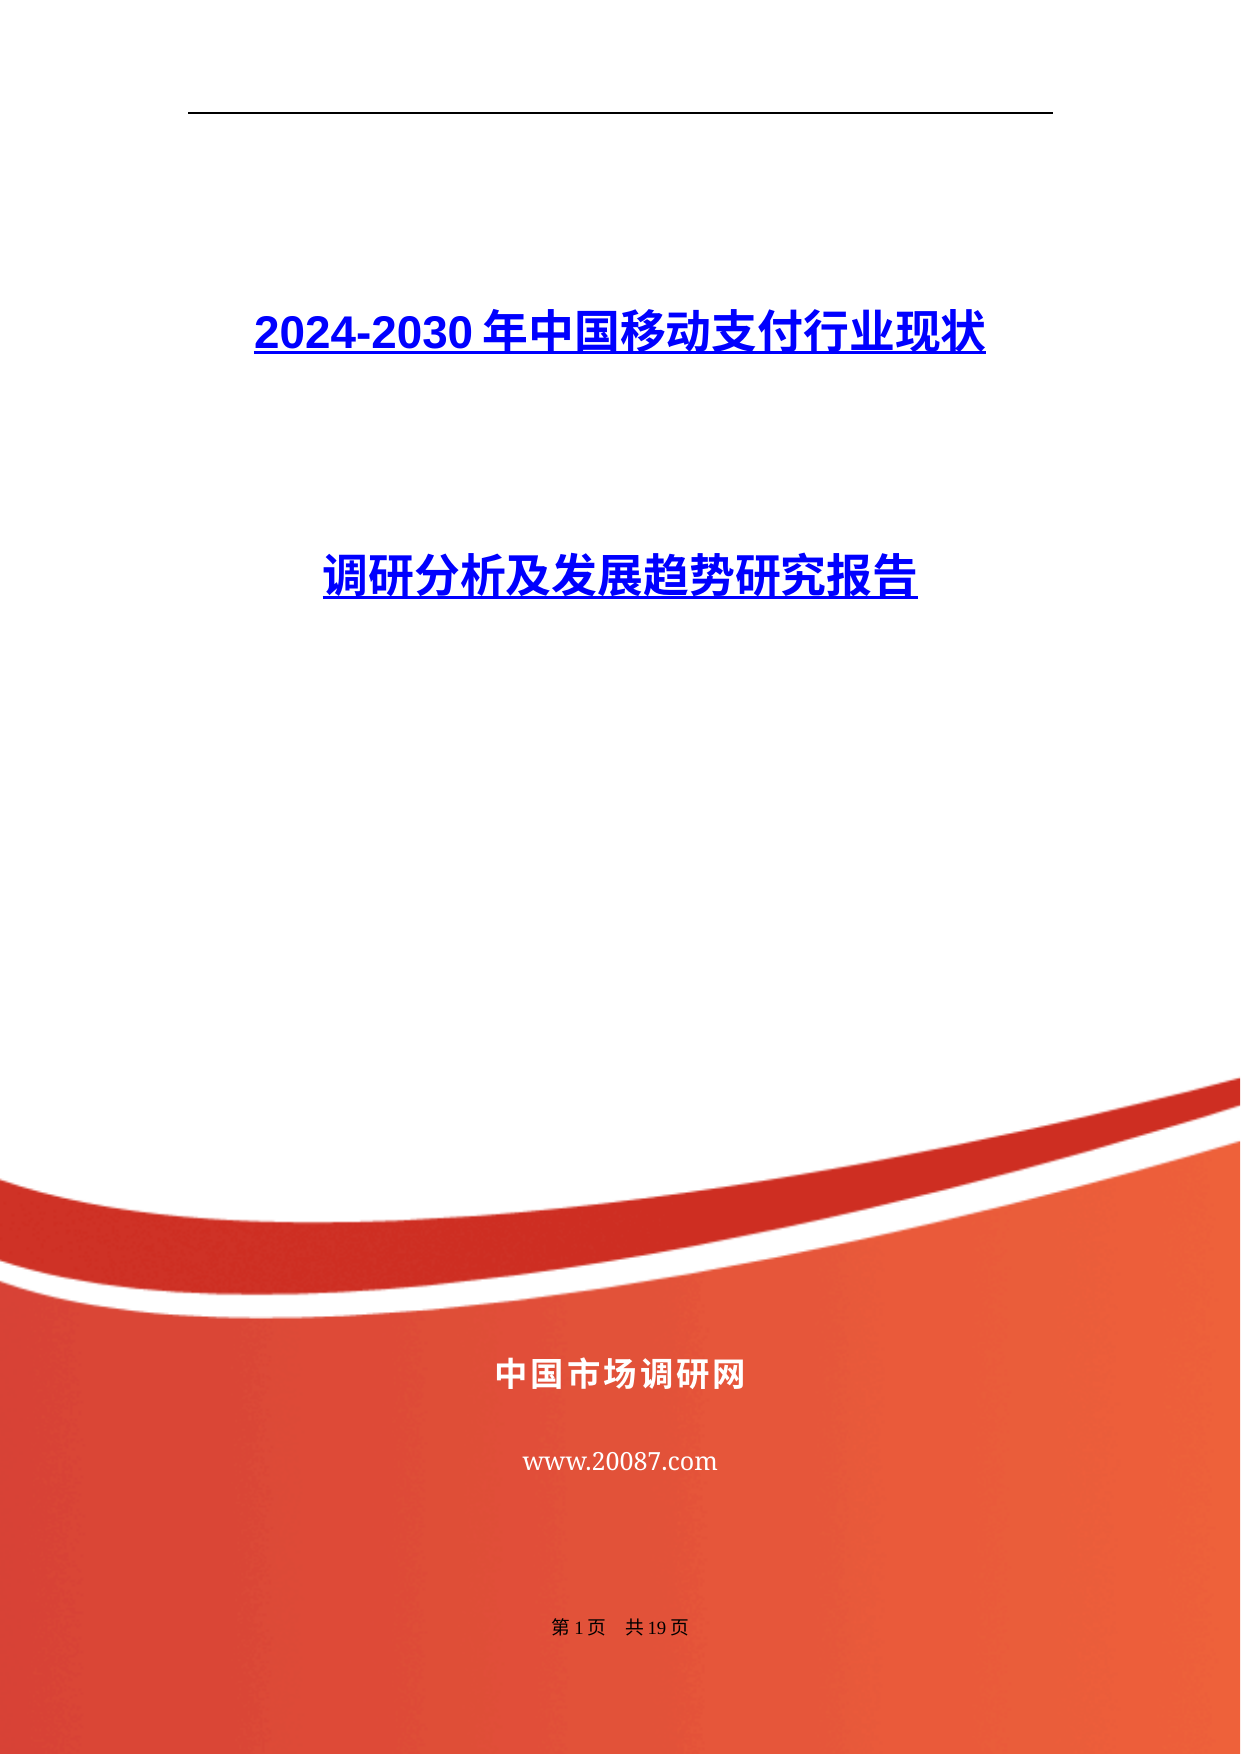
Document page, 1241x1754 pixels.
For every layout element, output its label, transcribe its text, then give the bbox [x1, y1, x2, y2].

picture [0, 1006, 1241, 1754]
table_header 2024-2030年中国移动支付行业现状调研分析及发展趋势研究报告 [188, 207, 1053, 773]
text www.20087.com [187, 1428, 1053, 1493]
subtitle 中国市场调研网 [187, 1339, 1053, 1404]
